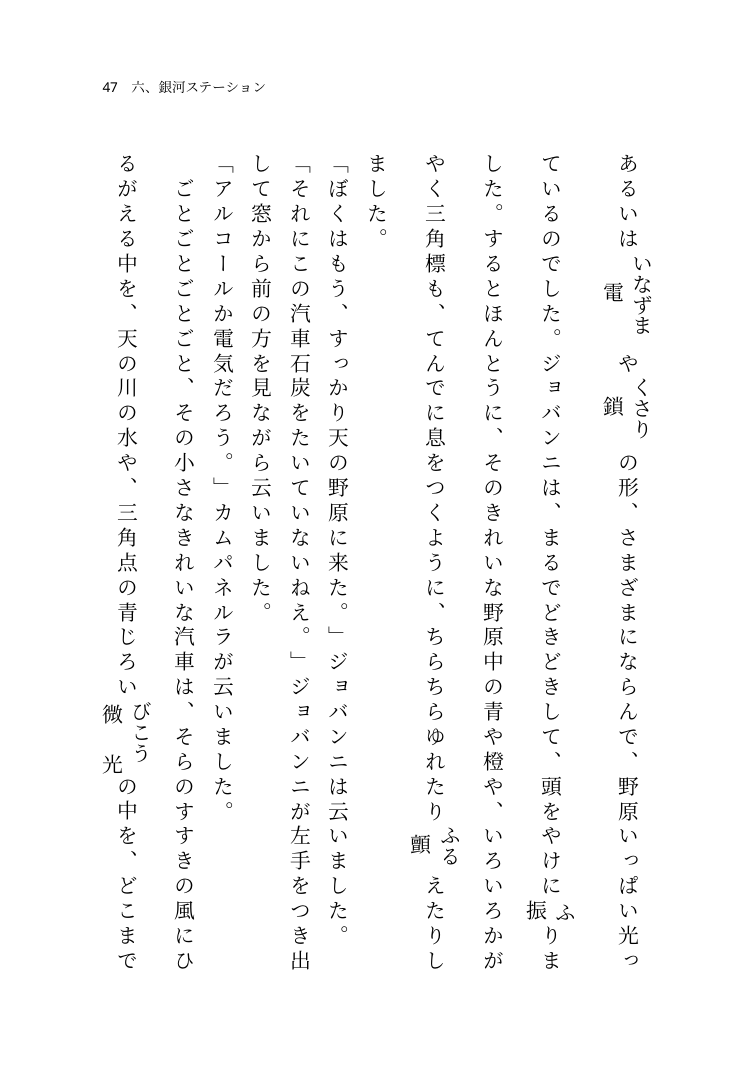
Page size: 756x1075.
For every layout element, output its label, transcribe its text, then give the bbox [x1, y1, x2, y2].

text 「それにこの汽車石炭をたいていないねえ。」ジョバンニが左手をつき出して窓から前の方を見ながら云いました。 [243, 153, 320, 975]
text ごとごとごとごと、その小さなきれいな汽車は、そらのすすきの風にひるがえる中を、天の川の水や、三角点の青じろいの中を、どこまでもどこまでもと、走って行くのでした。 [89, 153, 204, 975]
text 「ぼくはもう、すっかり天の野原に来た。」ジョバンニは云いました。 [320, 153, 359, 975]
text 「アルコールか電気だろう。」カムパネルラが云いました。 [204, 153, 243, 975]
